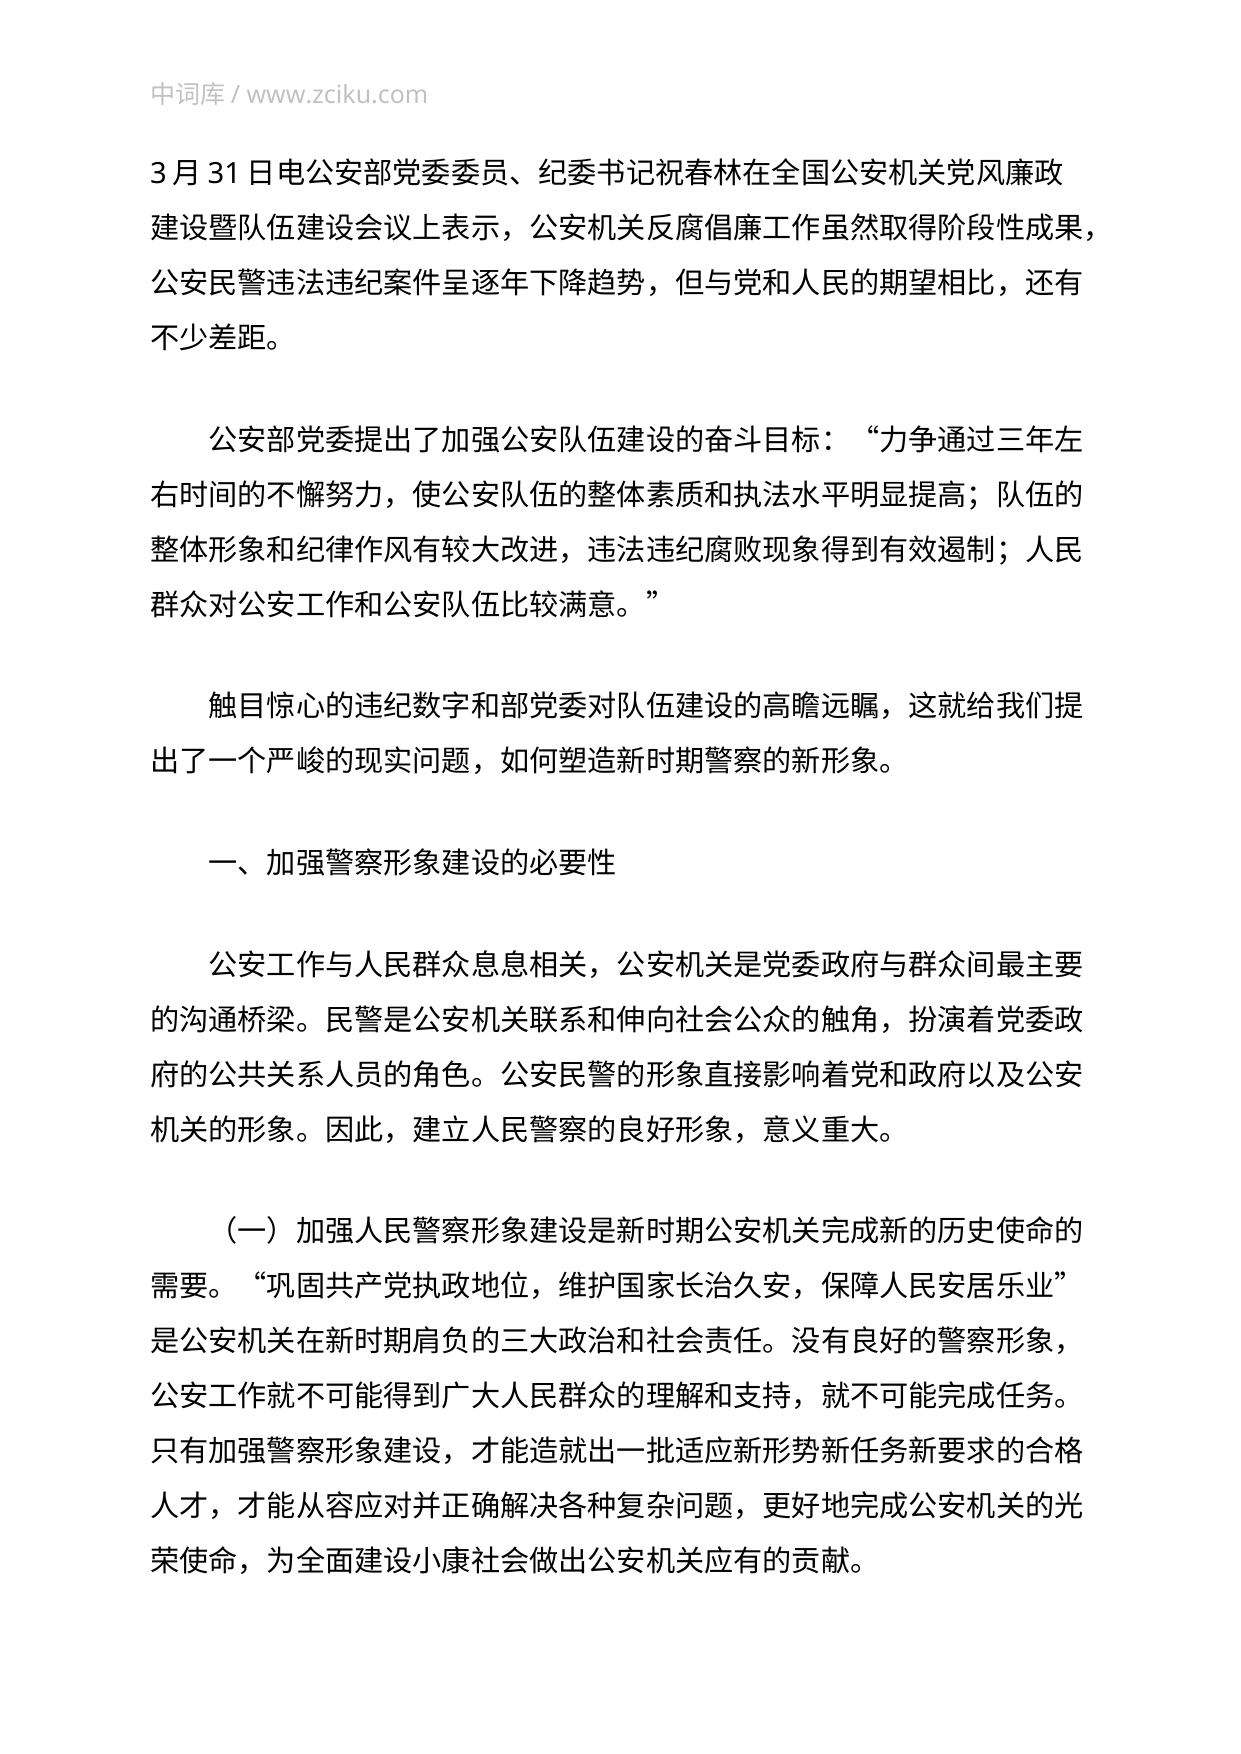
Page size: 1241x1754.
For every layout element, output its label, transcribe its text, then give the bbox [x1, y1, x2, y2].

text 公安工作与人民群众息息相关，公安机关是党委政府与群众间最主要的沟通桥梁。民警是公安机关联系和伸向社会公众的触角，扮演着党委政府的公共关系人员的角色。公安民警的形象直接影响着党和政府以及公安机关的形象。因此，建立人民警察的良好形象，意义重大。 [150, 941, 1090, 1148]
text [150, 150, 1090, 357]
text （一）加强人民警察形象建设是新时期公安机关完成新的历史使命的需要。“巩固共产党执政地位，维护国家长治久安，保障人民安居乐业”是公安机关在新时期肩负的三大政治和社会责任。没有良好的警察形象，公安工作就不可能得到广大人民群众的理解和支持，就不可能完成任务。只有加强警察形象建设，才能造就出一批适应新形势新任务新要求的合格人才，才能从容应对并正确解决各种复杂问题，更好地完成公安机关的光荣使命，为全面建设小康社会做出公安机关应有的贡献。 [150, 1208, 1090, 1579]
text 触目惊心的违纪数字和部党委对队伍建设的高瞻远瞩，这就给我们提出了一个严峻的现实问题，如何塑造新时期警察的新形象。 [150, 683, 1090, 780]
text 一、加强警察形象建设的必要性 [150, 840, 1090, 882]
text 公安部党委提出了加强公安队伍建设的奋斗目标：“力争通过三年左右时间的不懈努力，使公安队伍的整体素质和执法水平明显提高；队伍的整体形象和纪律作风有较大改进，违法违纪腐败现象得到有效遏制；人民群众对公安工作和公安队伍比较满意。” [150, 417, 1090, 623]
